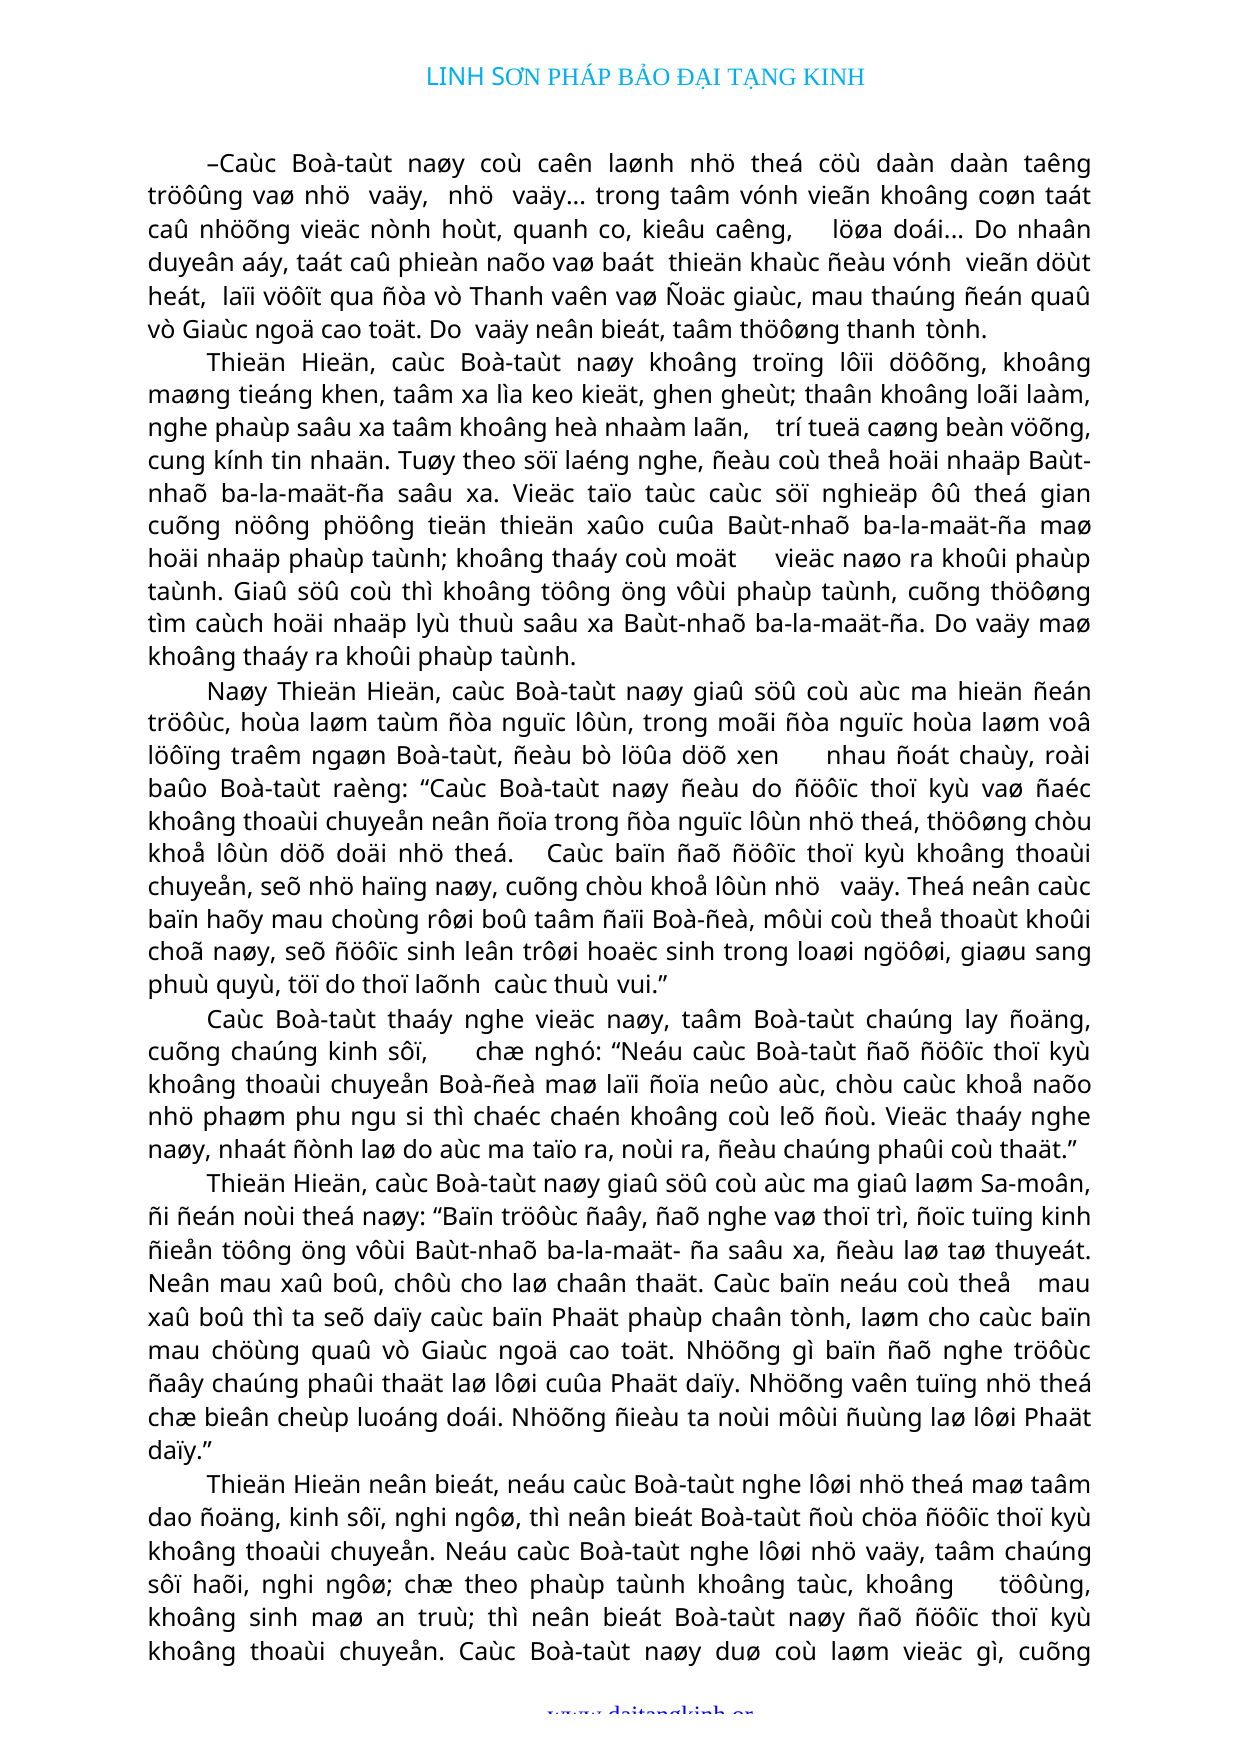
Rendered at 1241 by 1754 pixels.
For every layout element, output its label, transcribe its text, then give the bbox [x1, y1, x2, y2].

text Thieän Hieän, caùc Boà-taùt naøy khoâng troïng lôïi döôõng, khoâng maøng tieáng khen, taâm xa lìa keo kieät, ghen gheùt; thaân khoâng loãi laàm, nghe phaùp saâu xa taâm khoâng heà nhaàm laãn, trí tueä caøng beàn vöõng, cung kính tin nhaän. Tuøy theo söï laéng nghe, ñeàu coù theå hoäi nhaäp Baùt-nhaõ ba-la-maät-ña saâu xa. Vieäc taïo taùc caùc söï nghieäp ôû theá gian cuõng nöông phöông tieän thieän xaûo cuûa Baùt-nhaõ ba-la-maät-ña maø hoäi nhaäp phaùp taùnh; khoâng thaáy coù moät vieäc naøo ra khoûi phaùp taùnh. Giaû söû coù thì khoâng töông öng vôùi phaùp taùnh, cuõng thöôøng tìm caùch hoäi nhaäp lyù thuù saâu xa Baùt-nhaõ ba-la-maät-ña. Do vaäy maø khoâng thaáy ra khoûi phaùp taùnh. [147, 346, 1093, 673]
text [147, 1467, 1093, 1667]
text Thieän Hieän, caùc Boà-taùt naøy giaû söû coù aùc ma giaû laøm Sa-moân, ñi ñeán noùi theá naøy: “Baïn tröôùc ñaây, ñaõ nghe vaø thoï trì, ñoïc tuïng kinh ñieån töông öng vôùi Baùt-nhaõ ba-la-maät- ña saâu xa, ñeàu laø taø thuyeát. Neân mau xaû boû, chôù cho laø chaân thaät. Caùc baïn neáu coù theå mau xaû boû thì ta seõ daïy caùc baïn Phaät phaùp chaân tònh, laøm cho caùc baïn mau chöùng quaû vò Giaùc ngoä cao toät. Nhöõng gì baïn ñaõ nghe tröôùc ñaây chaúng phaûi thaät laø lôøi cuûa Phaät daïy. Nhöõng vaên tuïng nhö theá chæ bieân cheùp luoáng doái. Nhöõng ñieàu ta noùi môùi ñuùng laø lôøi Phaät daïy.” [147, 1166, 1093, 1467]
text –Caùc Boà-taùt naøy coù caên laønh nhö theá cöù daàn daàn taêng tröôûng vaø nhö vaäy, nhö vaäy... trong taâm vónh vieãn khoâng coøn taát caû nhöõng vieäc nònh hoùt, quanh co, kieâu caêng, löøa doái... Do nhaân duyeân aáy, taát caû phieàn naõo vaø baát thieän khaùc ñeàu vónh vieãn döùt heát, laïi vöôït qua ñòa vò Thanh vaên vaø Ñoäc giaùc, mau thaúng ñeán quaû vò Giaùc ngoä cao toät. Do vaäy neân bieát, taâm thöôøng thanh tònh. [147, 145, 1093, 346]
text Naøy Thieän Hieän, caùc Boà-taùt naøy giaû söû coù aùc ma hieän ñeán tröôùc, hoùa laøm taùm ñòa nguïc lôùn, trong moãi ñòa nguïc hoùa laøm voâ löôïng traêm ngaøn Boà-taùt, ñeàu bò löûa döõ xen nhau ñoát chaùy, roài baûo Boà-taùt raèng: “Caùc Boà-taùt naøy ñeàu do ñöôïc thoï kyù vaø ñaéc khoâng thoaùi chuyeån neân ñoïa trong ñòa nguïc lôùn nhö theá, thöôøng chòu khoå lôùn döõ doäi nhö theá. Caùc baïn ñaõ ñöôïc thoï kyù khoâng thoaùi chuyeån, seõ nhö haïng naøy, cuõng chòu khoå lôùn nhö vaäy. Theá neân caùc baïn haõy mau choùng rôøi boû taâm ñaïi Boà-ñeà, môùi coù theå thoaùt khoûi choã naøy, seõ ñöôïc sinh leân trôøi hoaëc sinh trong loaøi ngöôøi, giaøu sang phuù quyù, töï do thoï laõnh caùc thuù vui.” [147, 674, 1093, 1001]
text Caùc Boà-taùt thaáy nghe vieäc naøy, taâm Boà-taùt chaúng lay ñoäng, cuõng chaúng kinh sôï, chæ nghó: “Neáu caùc Boà-taùt ñaõ ñöôïc thoï kyù khoâng thoaùi chuyeån Boà-ñeà maø laïi ñoïa neûo aùc, chòu caùc khoå naõo nhö phaøm phu ngu si thì chaéc chaén khoâng coù leõ ñoù. Vieäc thaáy nghe naøy, nhaát ñònh laø do aùc ma taïo ra, noùi ra, ñeàu chaúng phaûi coù thaät.” [147, 1002, 1093, 1166]
